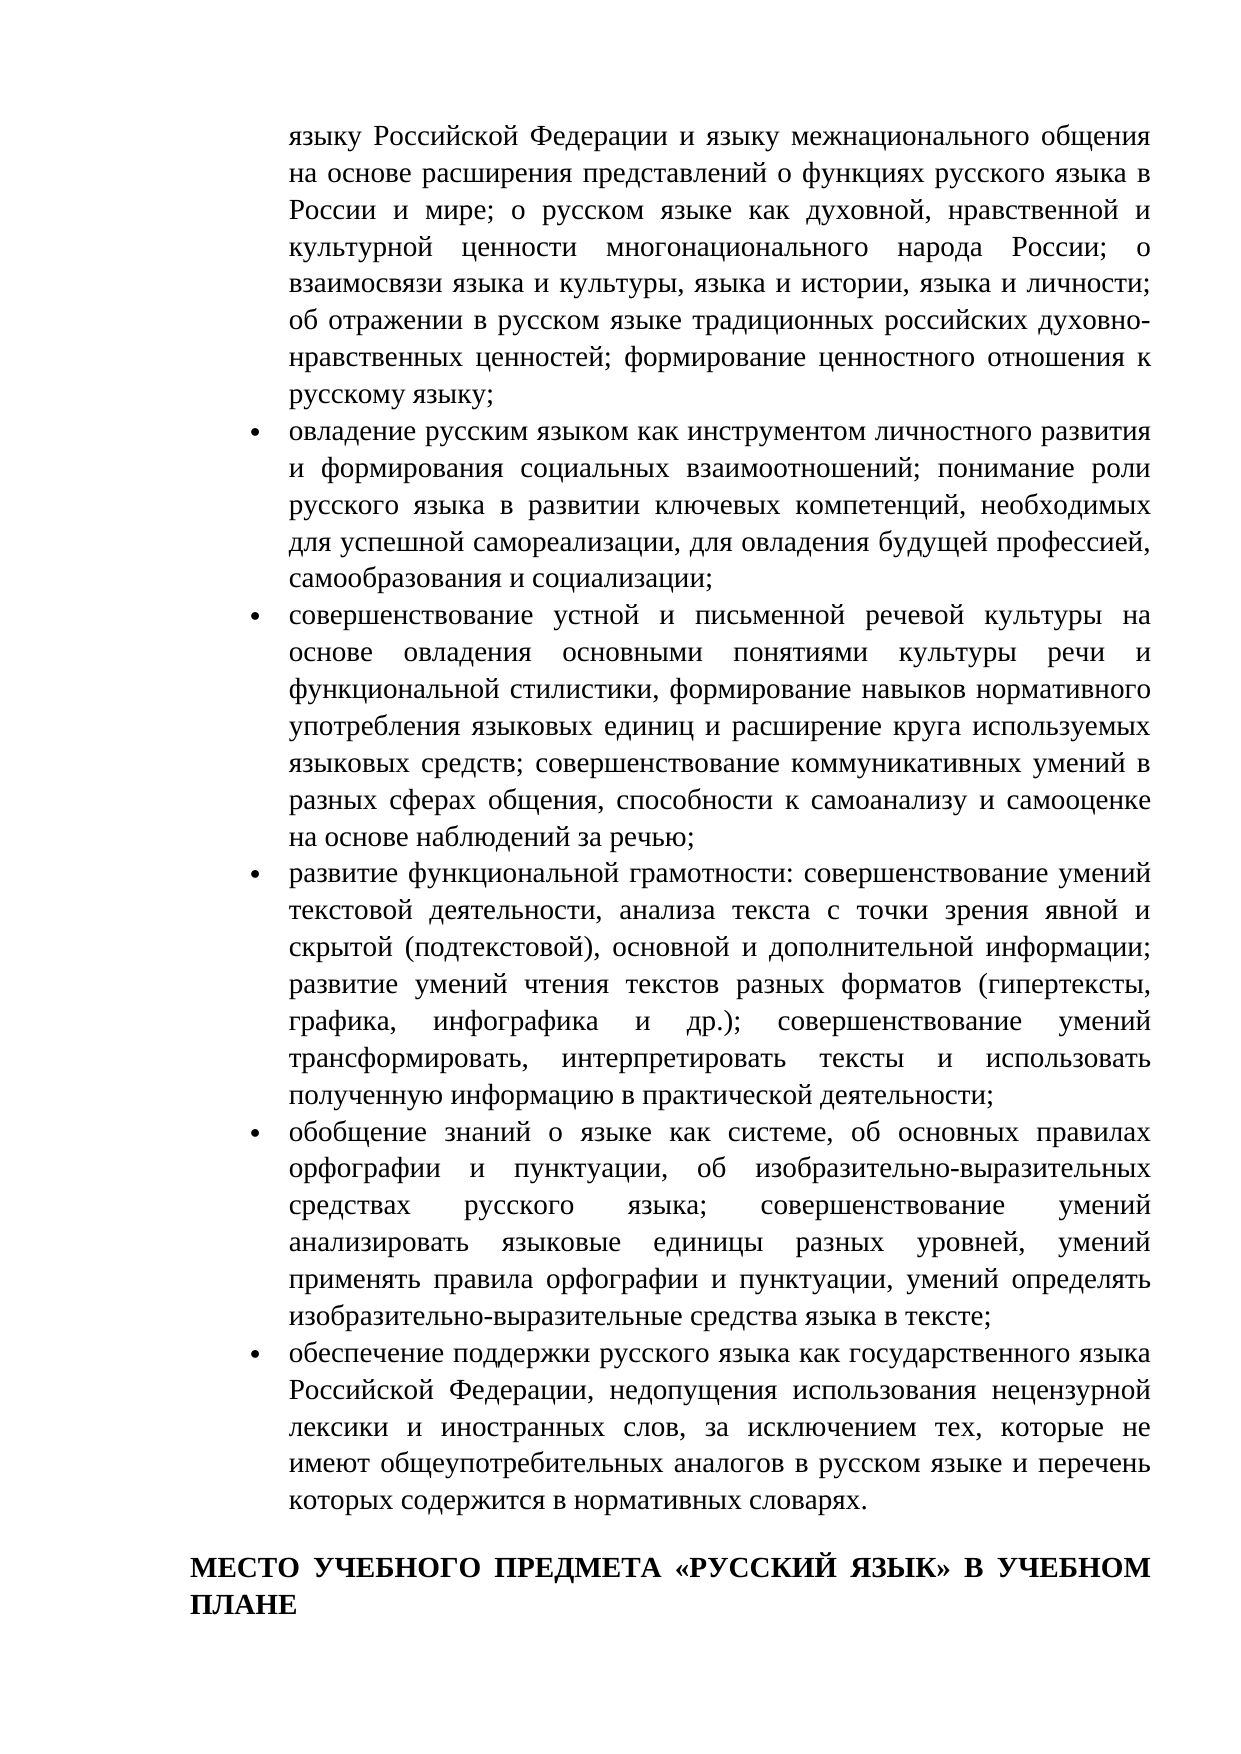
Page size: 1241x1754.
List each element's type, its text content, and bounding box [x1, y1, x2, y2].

list совершенствование устной и письменной речевой культуры на основе овладения основными понятиями культуры речи и функциональной стилистики, формирование навыков нормативного употребления языковых единиц и расширение круга используемых языковых средств; совершенствование коммуникативных умений в разных сферах общения, способности к самоанализу и самооценке на основе наблюдений за речью; [251, 597, 1152, 852]
list обеспечение поддержки русского языка как государственного языка Российской Федерации, недопущения использования нецензурной лексики и иностранных слов, за исключением тех, которые не имеют общеупотребительных аналогов в русском языке и перечень которых содержится в нормативных словарях. [251, 1335, 1152, 1516]
text МЕСТО УЧЕБНОГО ПРЕДМЕТА «РУССКИЙ ЯЗЫК» В УЧЕБНОМ ПЛАНЕ [190, 1550, 1152, 1621]
list овладение русским языком как инструментом личностного развития и формирования социальных взаимоотношений; понимание роли русского языка в развитии ключевых компетенций, необходимых для успешной самореализации, для овладения будущей профессией, самообразования и социализации; [251, 413, 1152, 594]
list развитие функциональной грамотности: совершенствование умений текстовой деятельности, анализа текста с точки зрения явной и скрытой (подтекстовой), основной и дополнительной информации; развитие умений чтения текстов разных форматов (гипертексты, графика, инфографика и др.); совершенствование умений трансформировать, интерпретировать тексты и использовать полученную информацию в практической деятельности; [251, 856, 1152, 1110]
list обобщение знаний о языке как системе, об основных правилах орфографии и пунктуации, об изобразительно-выразительных средствах русского языка; совершенствование умений анализировать языковые единицы разных уровней, умений применять правила орфографии и пунктуации, умений определять изобразительно-выразительные средства языка в тексте; [251, 1114, 1152, 1332]
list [251, 118, 1152, 410]
